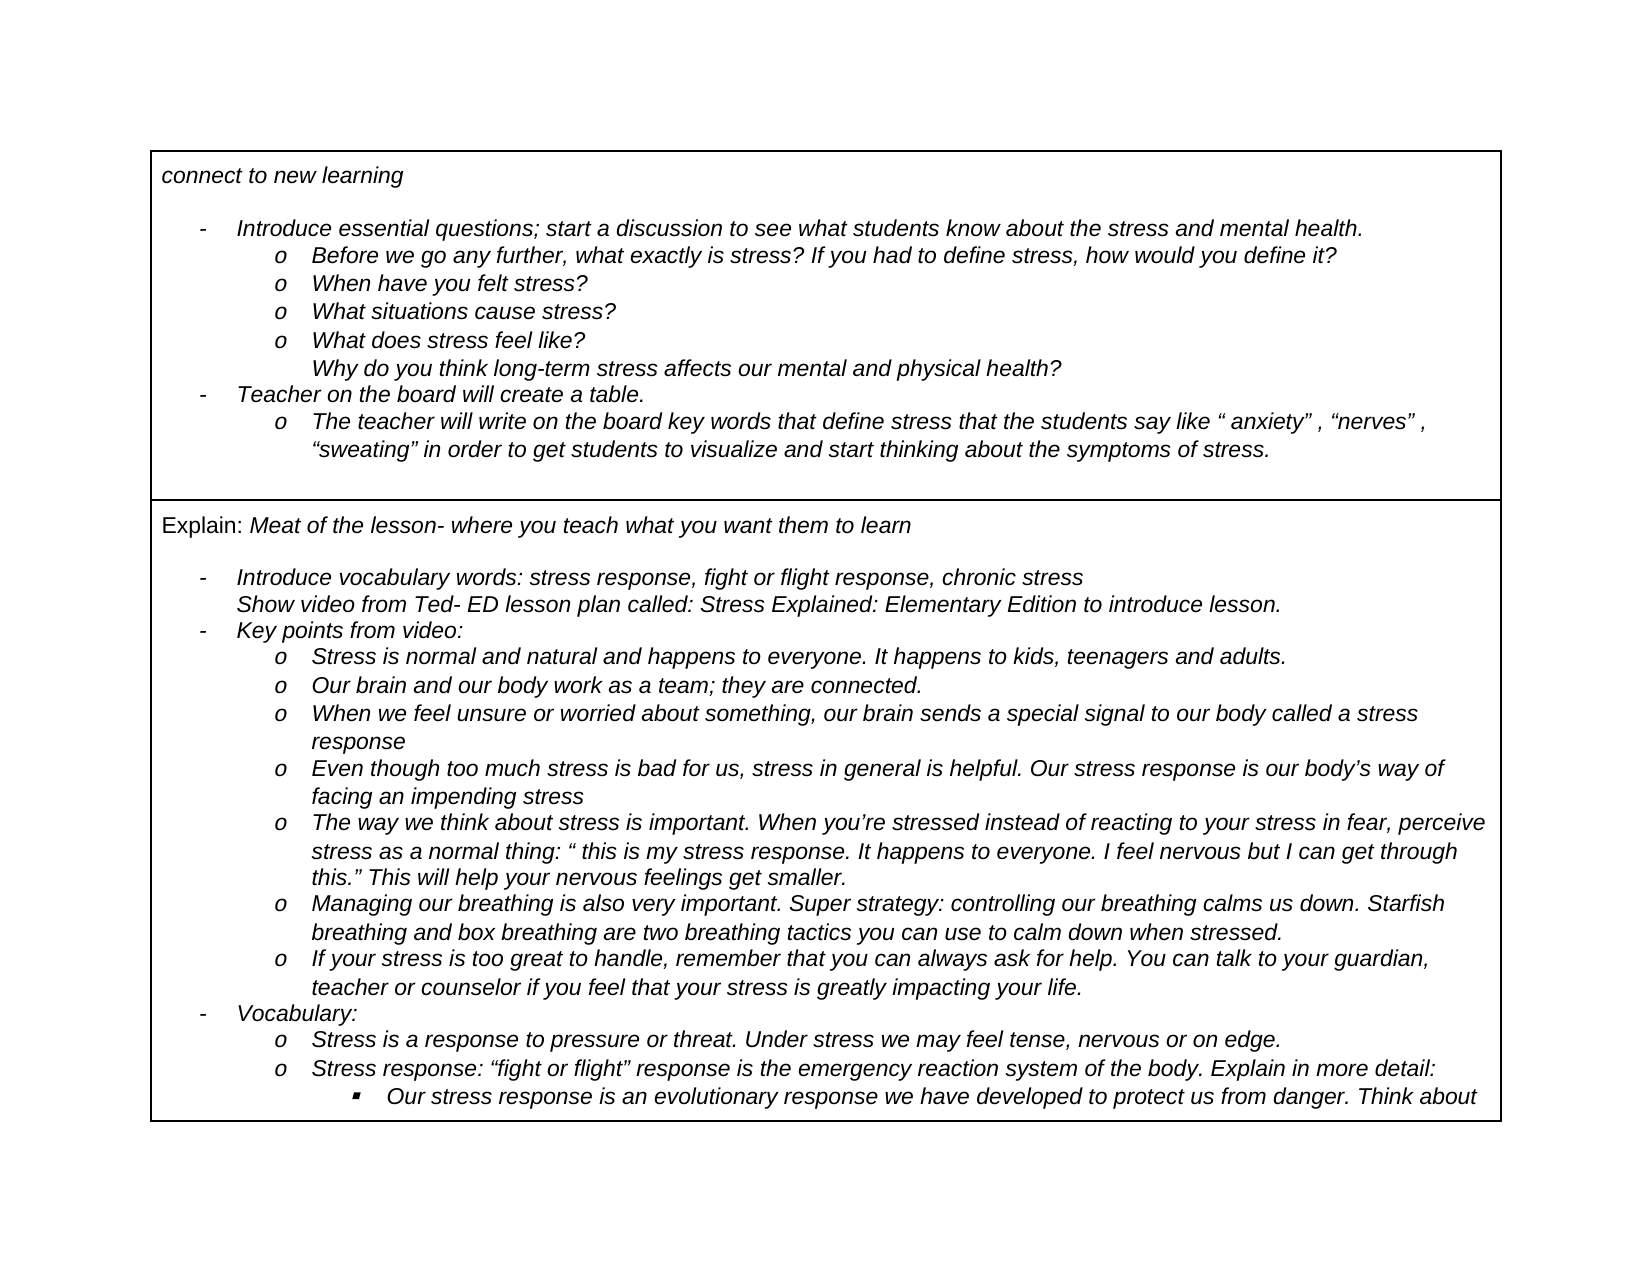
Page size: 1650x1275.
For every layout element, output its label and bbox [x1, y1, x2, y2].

table_cell [152, 501, 1500, 1119]
table_cell [152, 152, 1500, 499]
